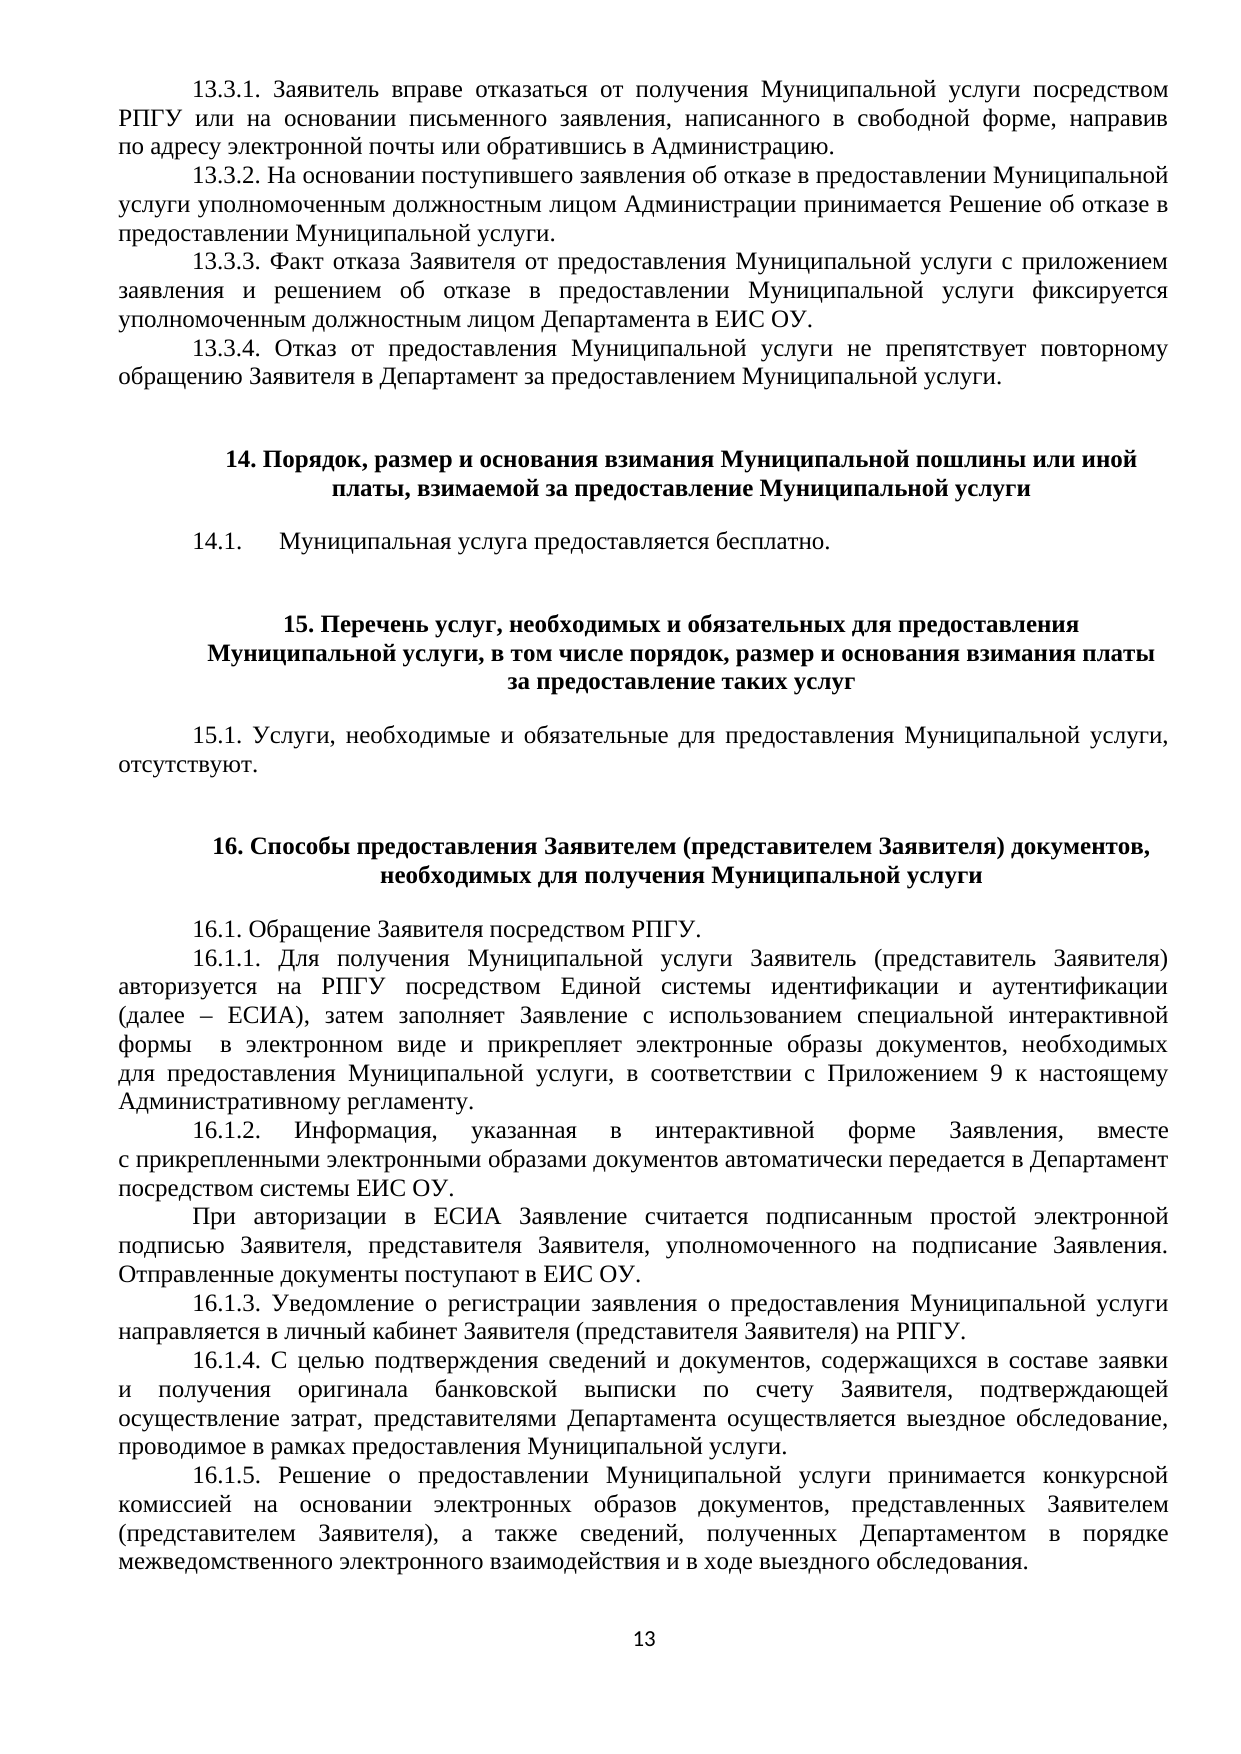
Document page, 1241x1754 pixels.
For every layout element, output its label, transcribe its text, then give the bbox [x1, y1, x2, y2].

text 13.3.4. Отказ от предоставления Муниципальной услуги не препятствует повторному обращению Заявителя в Департамент за предоставлением Муниципальной услуги. [118, 333, 1169, 390]
text 16.1.5. Решение о предоставлении Муниципальной услуги принимается конкурсной комиссией на основании электронных образов документов, представленных Заявителем (представителем Заявителя), а также сведений, полученных Департаментом в порядке межведомственного электронного взаимодействия и в ходе выездного обследования. [118, 1460, 1169, 1575]
text 16. Способы предоставления Заявителем (представителем Заявителя) документов, необходимых для получения Муниципальной услуги [193, 831, 1169, 889]
text 16.1.4. С целью подтверждения сведений и документов, содержащихся в составе заявки и получения оригинала банковской выписки по счету Заявителя, подтверждающей осуществление затрат, представителями Департамента осуществляется выездное обследование, проводимое в рамках предоставления Муниципальной услуги. [118, 1345, 1169, 1460]
text 14. Порядок, размер и основания взимания Муниципальной пошлины или иной платы, взимаемой за предоставление Муниципальной услуги [193, 444, 1169, 501]
text 16.1. Обращение Заявителя посредством РПГУ. [118, 914, 1169, 943]
text 16.1.1. Для получения Муниципальной услуги Заявитель (представитель Заявителя) авторизуется на РПГУ посредством Единой системы идентификации и аутентификации (далее – ЕСИА), затем заполняет Заявление с использованием специальной интерактивной формы в электронном виде и прикрепляет электронные образы документов, необходимых для предоставления Муниципальной услуги, в соответствии с Приложением 9 к настоящему Административному регламенту. [118, 943, 1169, 1115]
text 15. Перечень услуг, необходимых и обязательных для предоставления Муниципальной услуги, в том числе порядок, размер и основания взимания платы за предоставление таких услуг [193, 609, 1169, 695]
text 13.3.2. На основании поступившего заявления об отказе в предоставлении Муниципальной услуги уполномоченным должностным лицом Администрации принимается Решение об отказе в предоставлении Муниципальной услуги. [118, 160, 1169, 246]
list Муниципальная услуга предоставляется бесплатно. [192, 526, 1169, 555]
text 13.3.3. Факт отказа Заявителя от предоставления Муниципальной услуги с приложением заявления и решением об отказе в предоставлении Муниципальной услуги фиксируется уполномоченным должностным лицом Департамента в ЕИС ОУ. [118, 246, 1169, 333]
text 15.1. Услуги, необходимые и обязательные для предоставления Муниципальной услуги, отсутствуют. [118, 720, 1169, 778]
text 16.1.3. Уведомление о регистрации заявления о предоставления Муниципальной услуги направляется в личный кабинет Заявителя (представителя Заявителя) на РПГУ. [118, 1288, 1169, 1345]
text 13.3.1. Заявитель вправе отказаться от получения Муниципальной услуги посредством РПГУ или на основании письменного заявления, написанного в свободной форме, направив по адресу электронной почты или обратившись в Администрацию. [118, 74, 1169, 160]
text При авторизации в ЕСИА Заявление считается подписанным простой электронной подписью Заявителя, представителя Заявителя, уполномоченного на подписание Заявления. Отправленные документы поступают в ЕИС ОУ. [118, 1201, 1169, 1288]
text 16.1.2. Информация, указанная в интерактивной форме Заявления, вместе с прикрепленными электронными образами документов автоматически передается в Департамент посредством системы ЕИС ОУ. [118, 1115, 1169, 1201]
